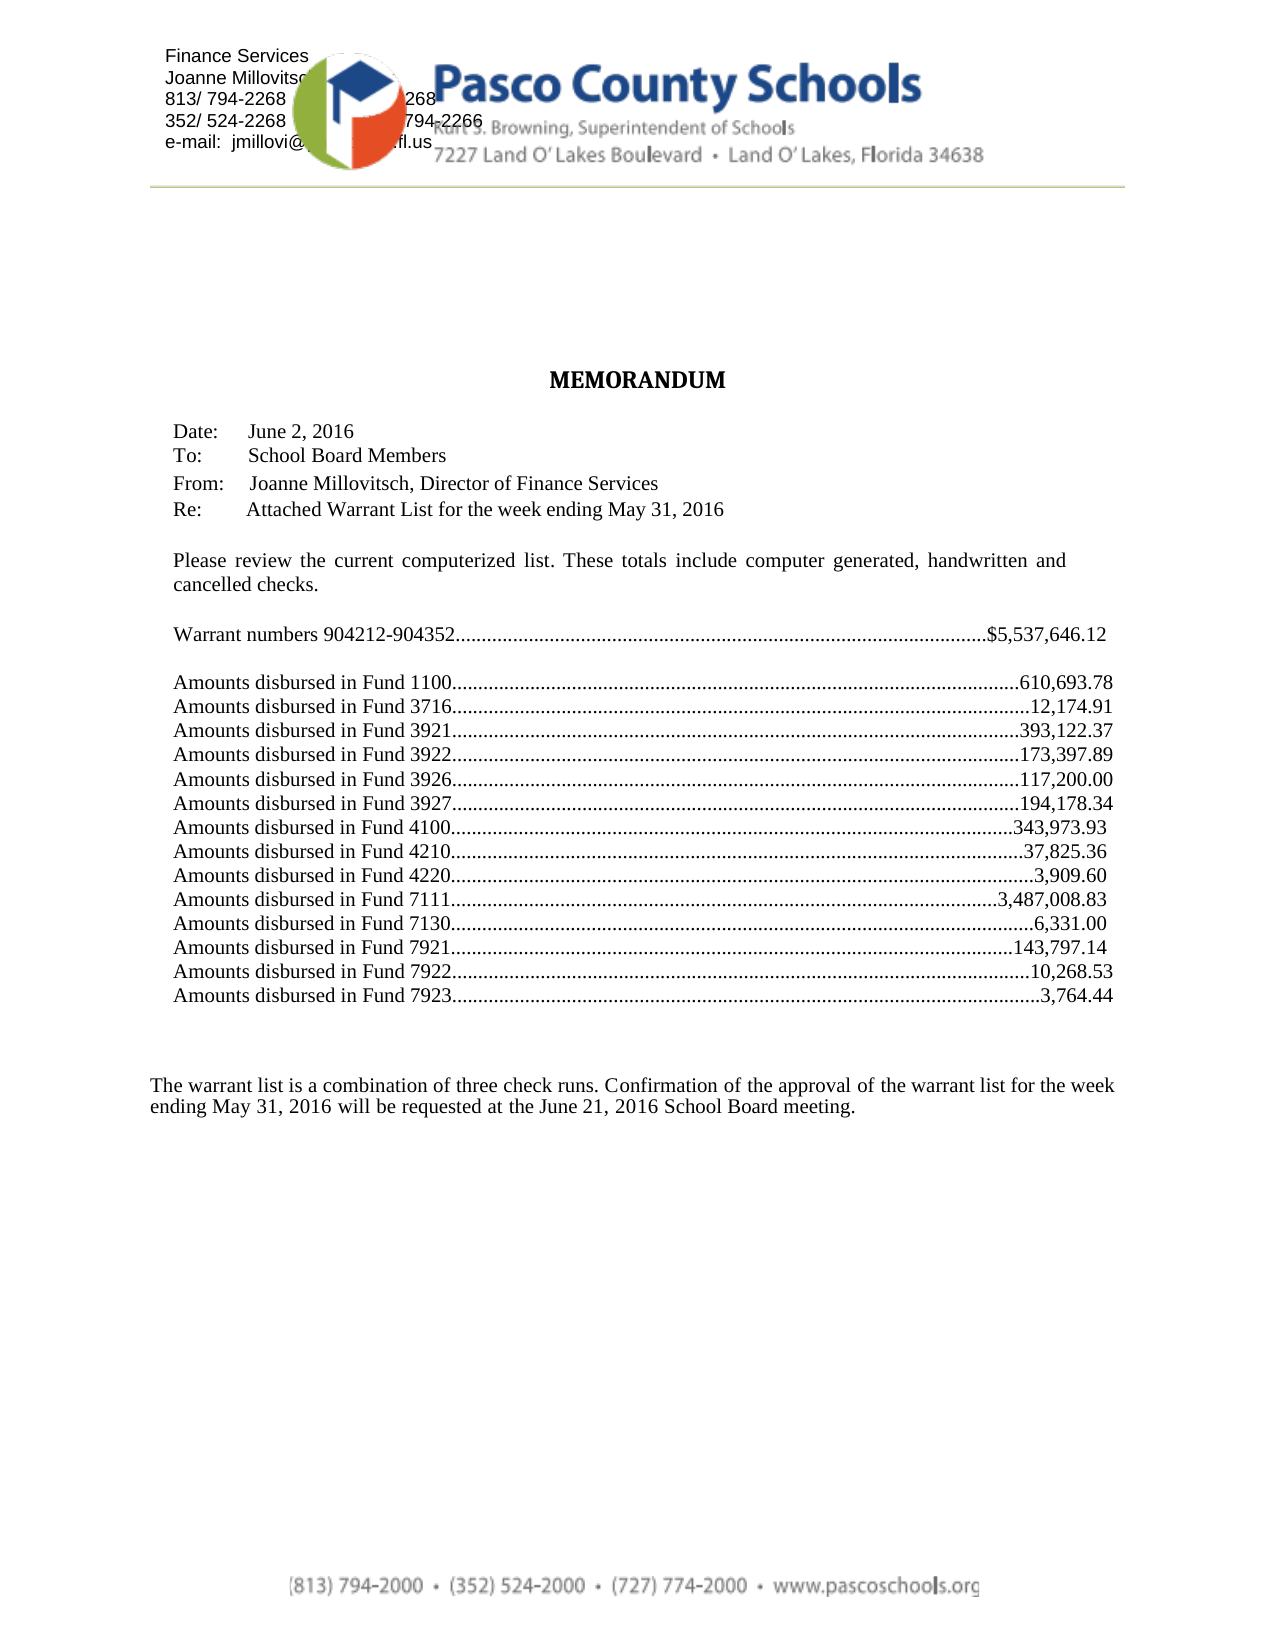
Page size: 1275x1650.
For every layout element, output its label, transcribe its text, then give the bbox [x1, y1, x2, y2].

text To: School Board Members [173, 443, 1127, 467]
text Amounts disbursed in Fund 4210..............................................................................................................37,825.36 [173, 839, 1127, 863]
text Amounts disbursed in Fund 7111.........................................................................................................3,487,008.83 [173, 887, 1127, 911]
text Amounts disbursed in Fund 7922...............................................................................................................10,268.53 [173, 959, 1127, 983]
text MEMORANDUM [150, 368, 1125, 393]
text Amounts disbursed in Fund 7923.................................................................................................................3,764.44 [173, 983, 1127, 1007]
text Amounts disbursed in Fund 4100............................................................................................................343,973.93 [173, 814, 1127, 839]
text Warrant numbers 904212-904352......................................................................................................$5,537,646.12 [173, 622, 1127, 646]
text Date: June 2, 2016 [173, 419, 1127, 443]
text Amounts disbursed in Fund 3921.............................................................................................................393,122.37 [173, 718, 1127, 742]
text The warrant list is a combination of three check runs. Confirmation of the approval of the warrant list for the week ending May 31, 2016 will be requested at the June 21, 2016 School Board meeting. [150, 1076, 1125, 1118]
text Please review the current computerized list. These totals include computer generated, handwritten and cancelled checks. [173, 548, 1119, 596]
text Amounts disbursed in Fund 1100.............................................................................................................610,693.78 [173, 670, 1127, 694]
text From: Joanne Millovitsch, Director of Finance Services [173, 467, 1127, 496]
text Amounts disbursed in Fund 3922.............................................................................................................173,397.89 [173, 742, 1127, 766]
text Amounts disbursed in Fund 7130................................................................................................................6,331.00 [173, 911, 1127, 935]
text Amounts disbursed in Fund 3926.............................................................................................................117,200.00 [173, 766, 1127, 791]
text Amounts disbursed in Fund 3716...............................................................................................................12,174.91 [173, 694, 1127, 718]
text Amounts disbursed in Fund 7921............................................................................................................143,797.14 [173, 935, 1127, 959]
text Amounts disbursed in Fund 4220................................................................................................................3,909.60 [173, 863, 1127, 887]
text Amounts disbursed in Fund 3927.............................................................................................................194,178.34 [173, 791, 1127, 814]
text Re: Attached Warrant List for the week ending May 31, 2016 [173, 496, 1127, 522]
